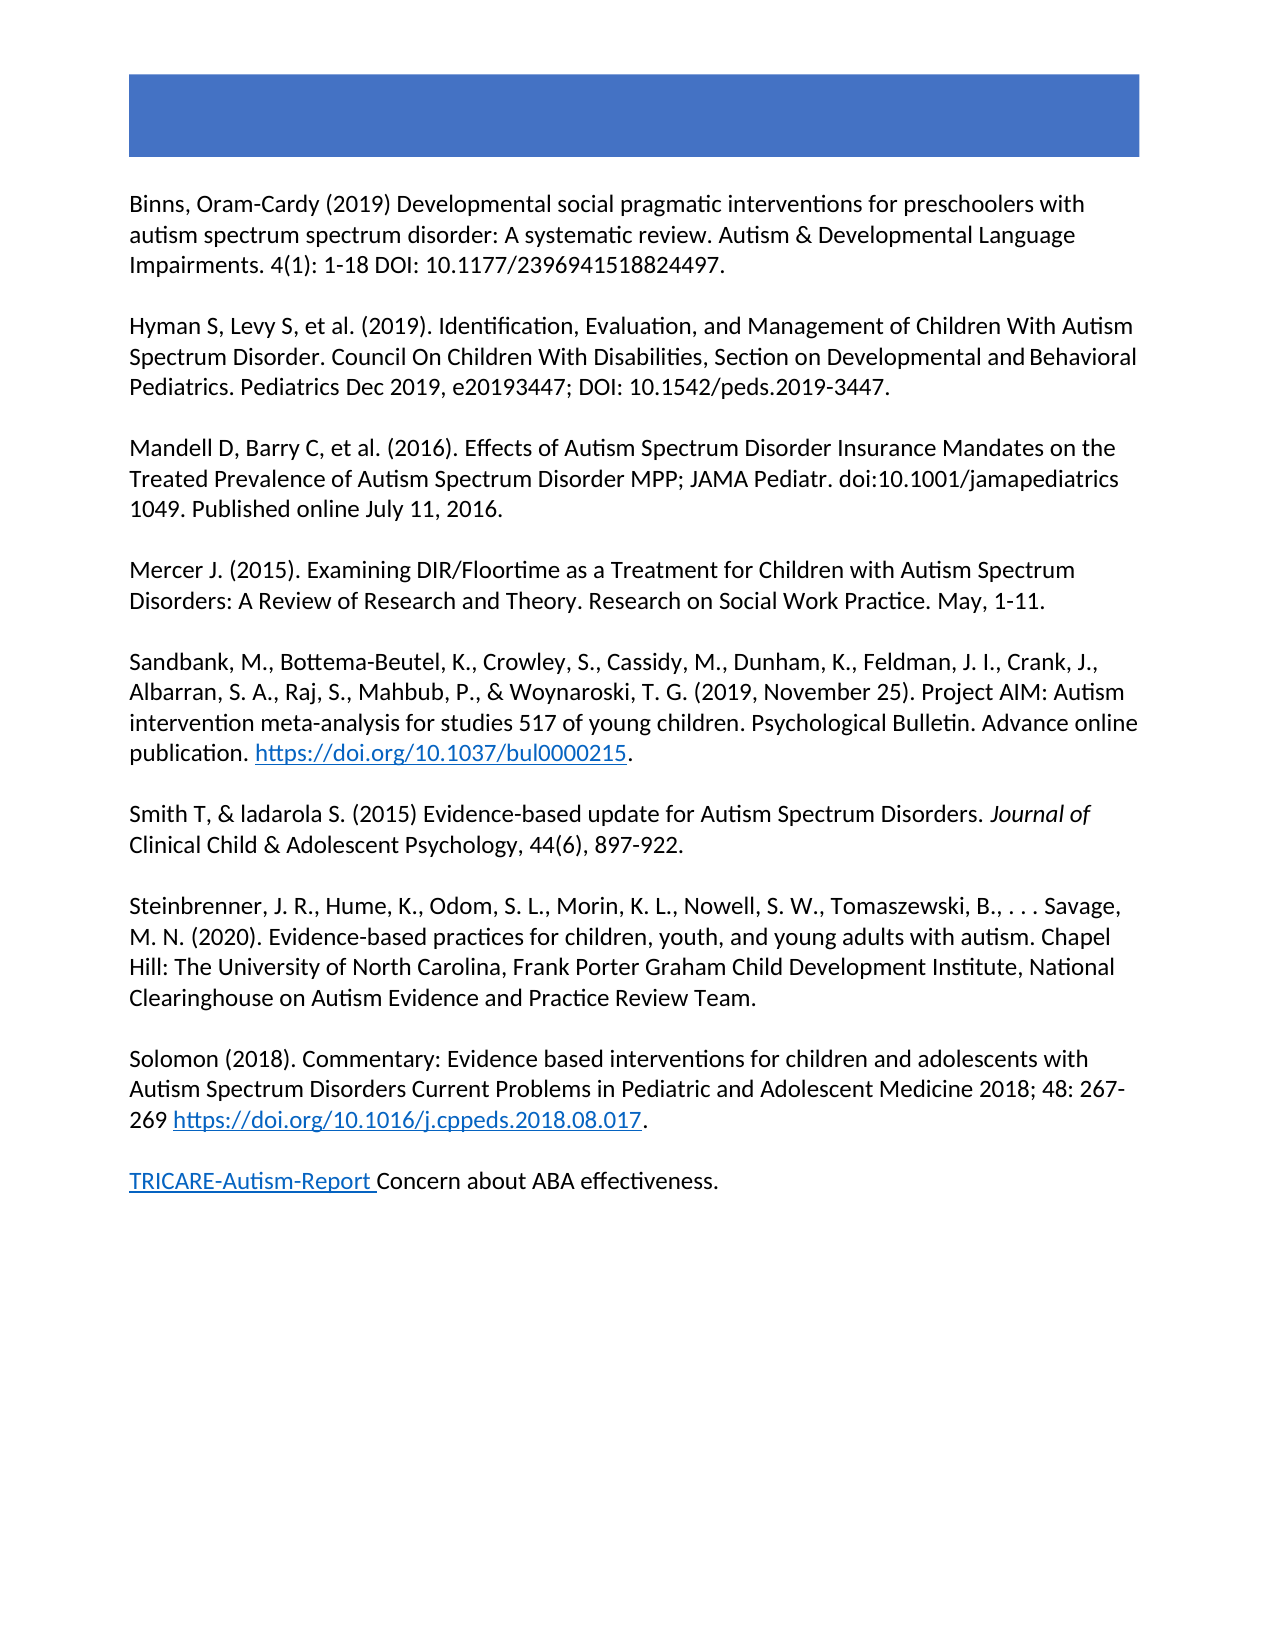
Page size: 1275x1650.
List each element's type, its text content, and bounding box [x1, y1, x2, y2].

text TRICARE-Autism-Report Concern about ABA effectiveness. [129, 1165, 1139, 1195]
text Binns, Oram-Cardy (2019) Developmental social pragmatic interventions for preschoolers with autism spectrum spectrum disorder: A systematic review. Autism & Developmental Language Impairments. 4(1): 1-18 DOI: 10.1177/2396941518824497. [129, 188, 1139, 280]
text Solomon (2018). Commentary: Evidence based interventions for children and adolescents with Autism Spectrum Disorders Current Problems in Pediatric and Adolescent Medicine 2018; 48: 267-269 https://doi.org/10.1016/j.cppeds.2018.08.017. [129, 1043, 1139, 1134]
text Mandell D, Barry C, et al. (2016). Effects of Autism Spectrum Disorder Insurance Mandates on the Treated Prevalence of Autism Spectrum Disorder MPP; JAMA Pediatr. doi:10.1001/jamapediatrics 1049. Published online July 11, 2016. [129, 432, 1139, 524]
text Sandbank, M., Bottema-Beutel, K., Crowley, S., Cassidy, M., Dunham, K., Feldman, J. I., Crank, J., Albarran, S. A., Raj, S., Mahbub, P., & Woynaroski, T. G. (2019, November 25). Project AIM: Autism intervention meta-analysis for studies 517 of young children. Psychological Bulletin. Advance online publication. https://doi.org/10.1037/bul0000215. [129, 646, 1139, 768]
text Steinbrenner, J. R., Hume, K., Odom, S. L., Morin, K. L., Nowell, S. W., Tomaszewski, B., . . . Savage, M. N. (2020). Evidence-based practices for children, youth, and young adults with autism. Chapel Hill: The University of North Carolina, Frank Porter Graham Child Development Institute, National Clearinghouse on Autism Evidence and Practice Review Team. [129, 890, 1139, 1012]
text Hyman S, Levy S, et al. (2019). Identification, Evaluation, and Management of Children With Autism Spectrum Disorder. Council On Children With Disabilities, Section on Developmental and Behavioral Pediatrics. Pediatrics Dec 2019, e20193447; DOI: 10.1542/peds.2019-3447. [129, 310, 1139, 402]
text Smith T, & ladarola S. (2015) Evidence-based update for Autism Spectrum Disorders. Journal of Clinical Child & Adolescent Psychology, 44(6), 897-922. [129, 799, 1139, 860]
text Mercer J. (2015). Examining DIR/Floortime as a Treatment for Children with Autism Spectrum Disorders: A Review of Research and Theory. Research on Social Work Practice. May, 1-11. [129, 554, 1139, 616]
